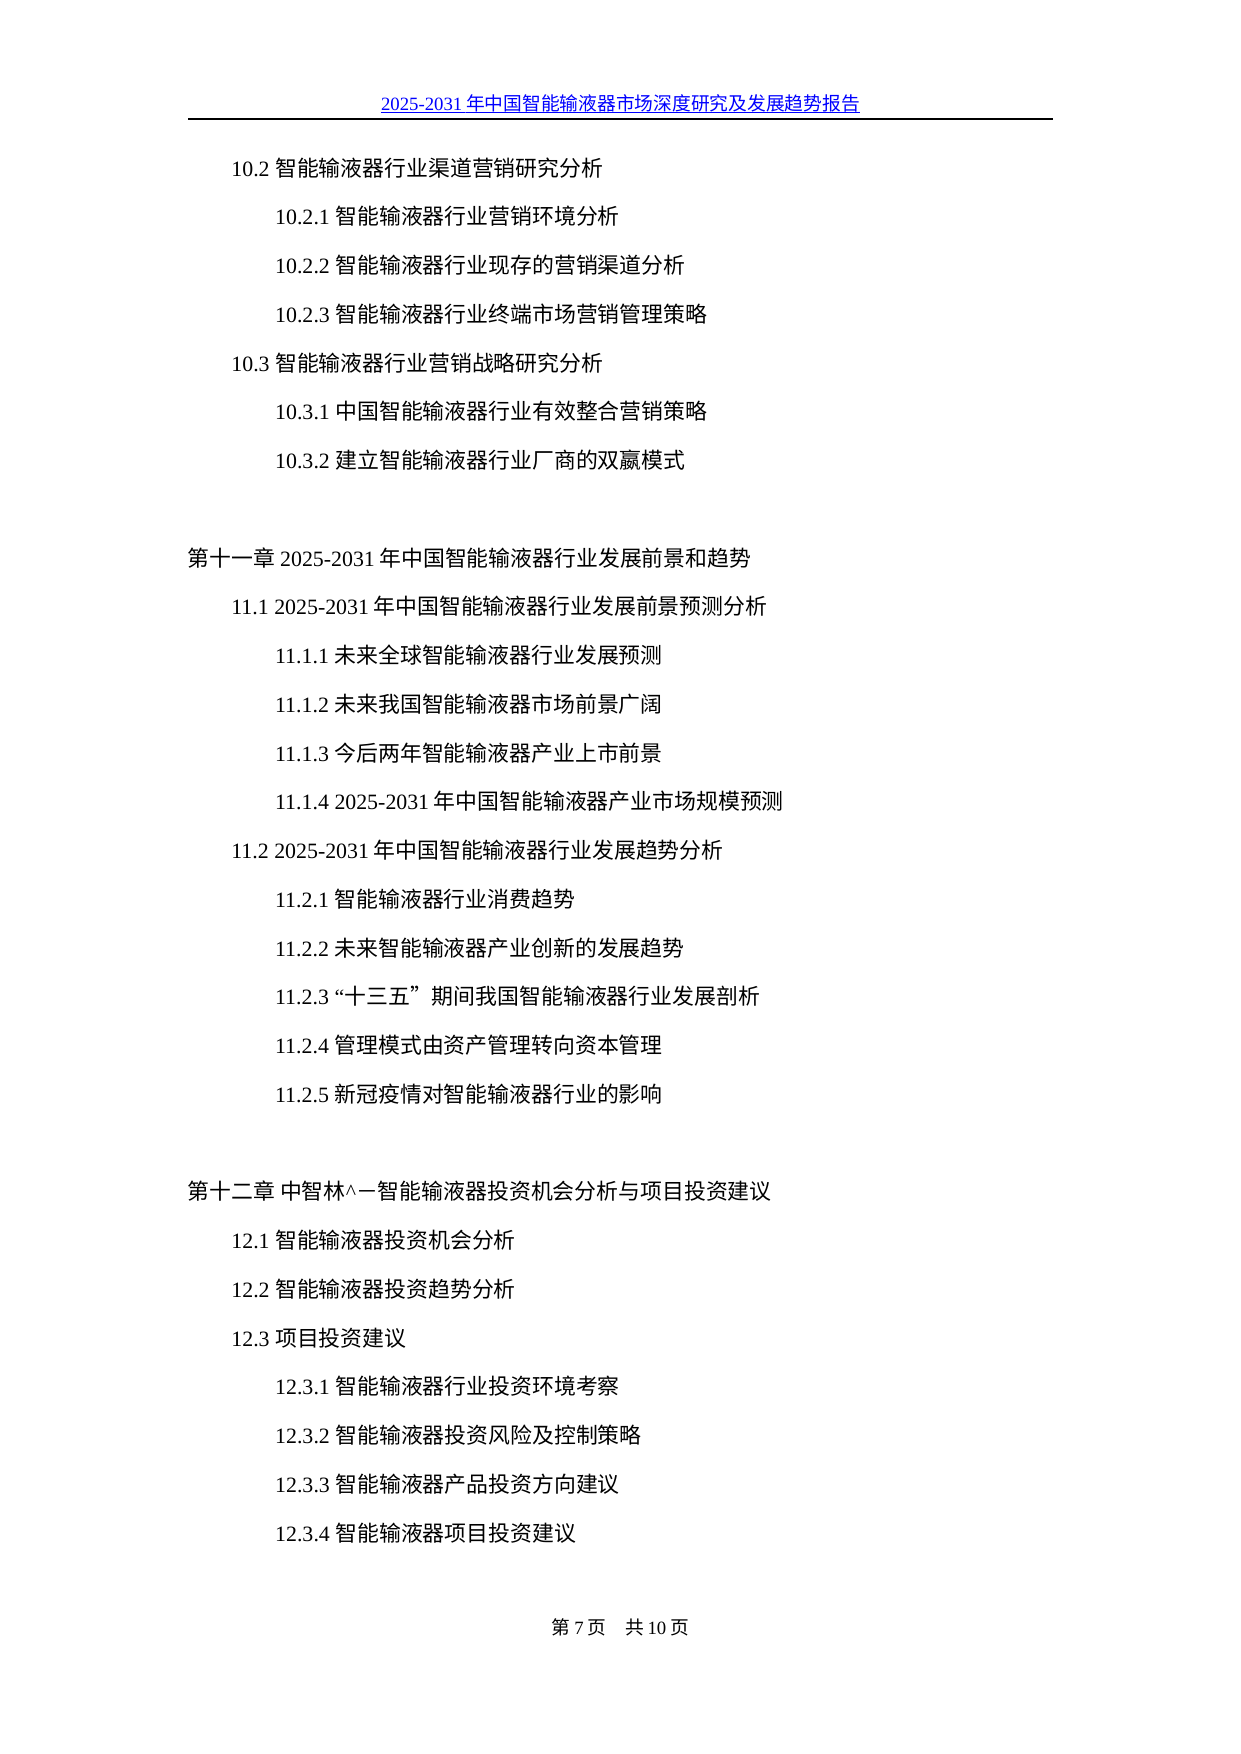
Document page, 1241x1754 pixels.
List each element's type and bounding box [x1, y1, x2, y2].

text [187, 150, 1053, 1548]
